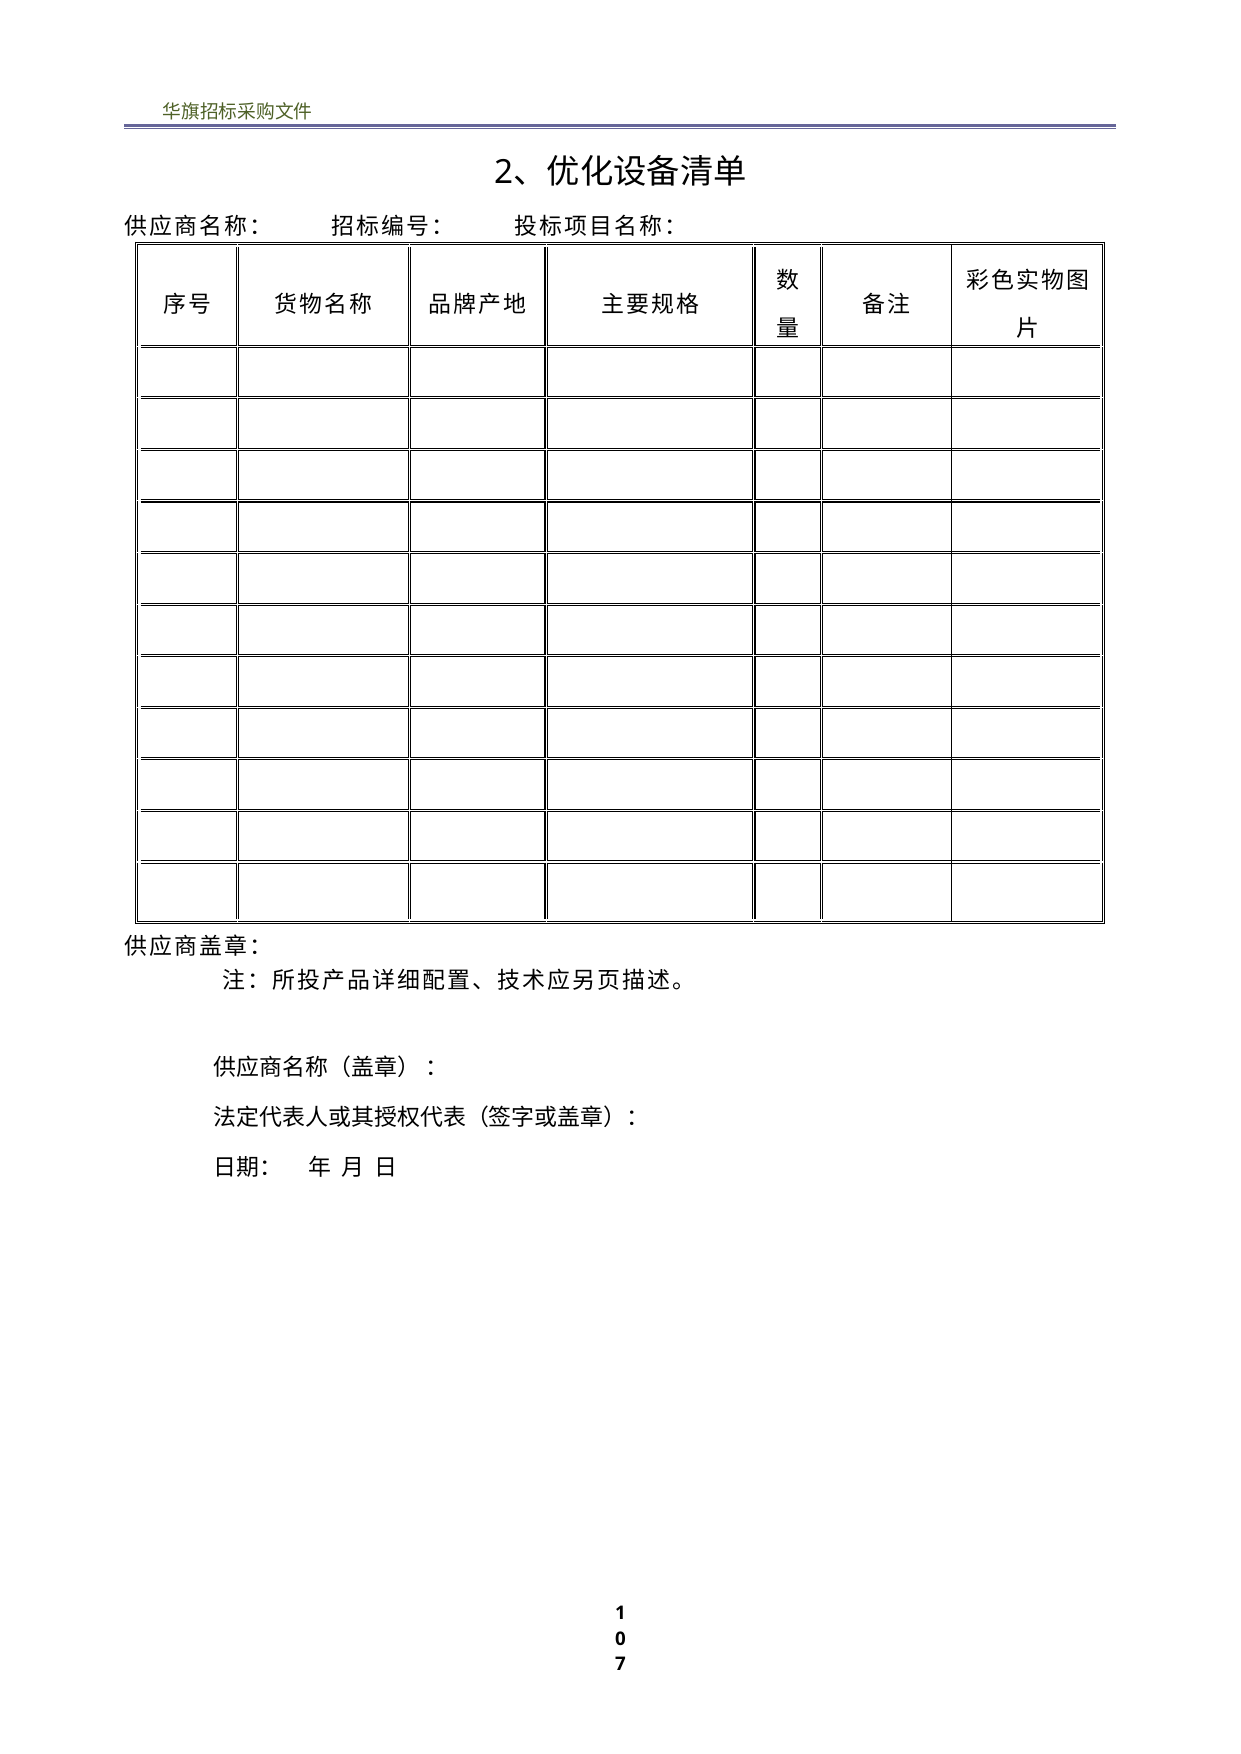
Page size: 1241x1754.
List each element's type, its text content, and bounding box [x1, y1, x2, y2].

table_cell [411, 554, 544, 602]
text 供应商盖章： [124, 924, 1116, 962]
table_cell [239, 348, 408, 396]
table_cell [239, 709, 408, 757]
table_cell [411, 657, 544, 706]
table_cell [138, 345, 236, 396]
table_cell [137, 757, 237, 809]
table_cell [411, 451, 544, 499]
table_cell [756, 451, 820, 499]
table_cell [952, 396, 1103, 448]
table_cell [137, 448, 237, 499]
table_cell [952, 499, 1103, 551]
table_cell [239, 657, 408, 706]
table_cell [952, 654, 1103, 706]
table_cell [952, 757, 1103, 809]
text 法定代表人或其授权代表（签字或盖章）： [168, 1099, 1116, 1132]
table_cell [411, 399, 544, 448]
table_cell [756, 709, 820, 757]
table_header 主要规格 [546, 243, 754, 345]
table_header 品牌产地 [409, 245, 546, 345]
table_cell [137, 860, 237, 921]
table_cell [756, 606, 820, 654]
table_header 备注 [822, 245, 951, 345]
table_cell [138, 603, 236, 654]
table_cell [239, 760, 408, 809]
table_cell [823, 554, 951, 602]
table_cell [137, 499, 237, 551]
table_cell [548, 606, 752, 654]
table_cell [756, 399, 820, 448]
table_cell [952, 603, 1102, 654]
table_cell [823, 812, 951, 860]
table_cell [548, 399, 752, 448]
table_cell [548, 554, 752, 602]
table_cell [546, 860, 754, 921]
table_cell [411, 348, 544, 396]
table_cell [756, 554, 820, 602]
table_header 数量 [754, 243, 822, 345]
table_header 彩色实物图片 [952, 245, 1102, 345]
table_cell [548, 709, 752, 757]
table_cell [239, 554, 408, 602]
table_cell [756, 503, 820, 551]
table_cell [548, 657, 752, 706]
table_cell [754, 860, 822, 921]
table_cell [823, 760, 951, 809]
table_cell [823, 399, 951, 448]
table_cell [411, 709, 544, 757]
table_cell [822, 864, 951, 921]
text 注：所投产品详细配置、技术应另页描述。 [168, 962, 1116, 995]
table_cell [411, 812, 544, 860]
table_cell [952, 860, 1103, 921]
table_cell [548, 348, 752, 396]
table_cell [411, 606, 544, 654]
table_cell [756, 760, 820, 809]
table_cell [823, 709, 951, 757]
table_cell [238, 864, 409, 921]
table_cell [411, 503, 544, 551]
table_cell [239, 399, 408, 448]
table_cell [823, 451, 951, 499]
table_cell [952, 809, 1102, 860]
table_header 货物名称 [238, 245, 409, 345]
table_cell [756, 657, 820, 706]
table_cell [952, 345, 1102, 396]
text 2、优化设备清单 [124, 150, 1116, 192]
table_cell [756, 812, 820, 860]
table_cell [239, 451, 408, 499]
text 日期： 年 月 日 [168, 1149, 1116, 1182]
table_cell [952, 551, 1103, 602]
table_cell [138, 706, 236, 757]
table_header 序号 [138, 245, 237, 345]
table_cell [137, 396, 237, 448]
table_cell [548, 812, 752, 860]
table_cell [137, 551, 237, 602]
table_cell [548, 503, 752, 551]
table_cell [952, 448, 1103, 499]
text 供应商名称（盖章） ： [168, 1049, 1116, 1082]
table_cell [823, 657, 951, 706]
table_cell [823, 503, 951, 551]
table_cell [411, 760, 544, 809]
table_cell [756, 348, 820, 396]
table_cell [548, 760, 752, 809]
table_cell [548, 451, 752, 499]
table_cell [137, 654, 237, 706]
table_cell [239, 606, 408, 654]
text 供应商名称： 招标编号： 投标项目名称： [124, 204, 1116, 242]
table_cell [409, 864, 546, 921]
table_cell [823, 606, 951, 654]
table_cell [138, 809, 236, 860]
table_cell [239, 503, 408, 551]
table_cell [823, 348, 951, 396]
table_cell [239, 812, 408, 860]
table_cell [952, 706, 1102, 757]
